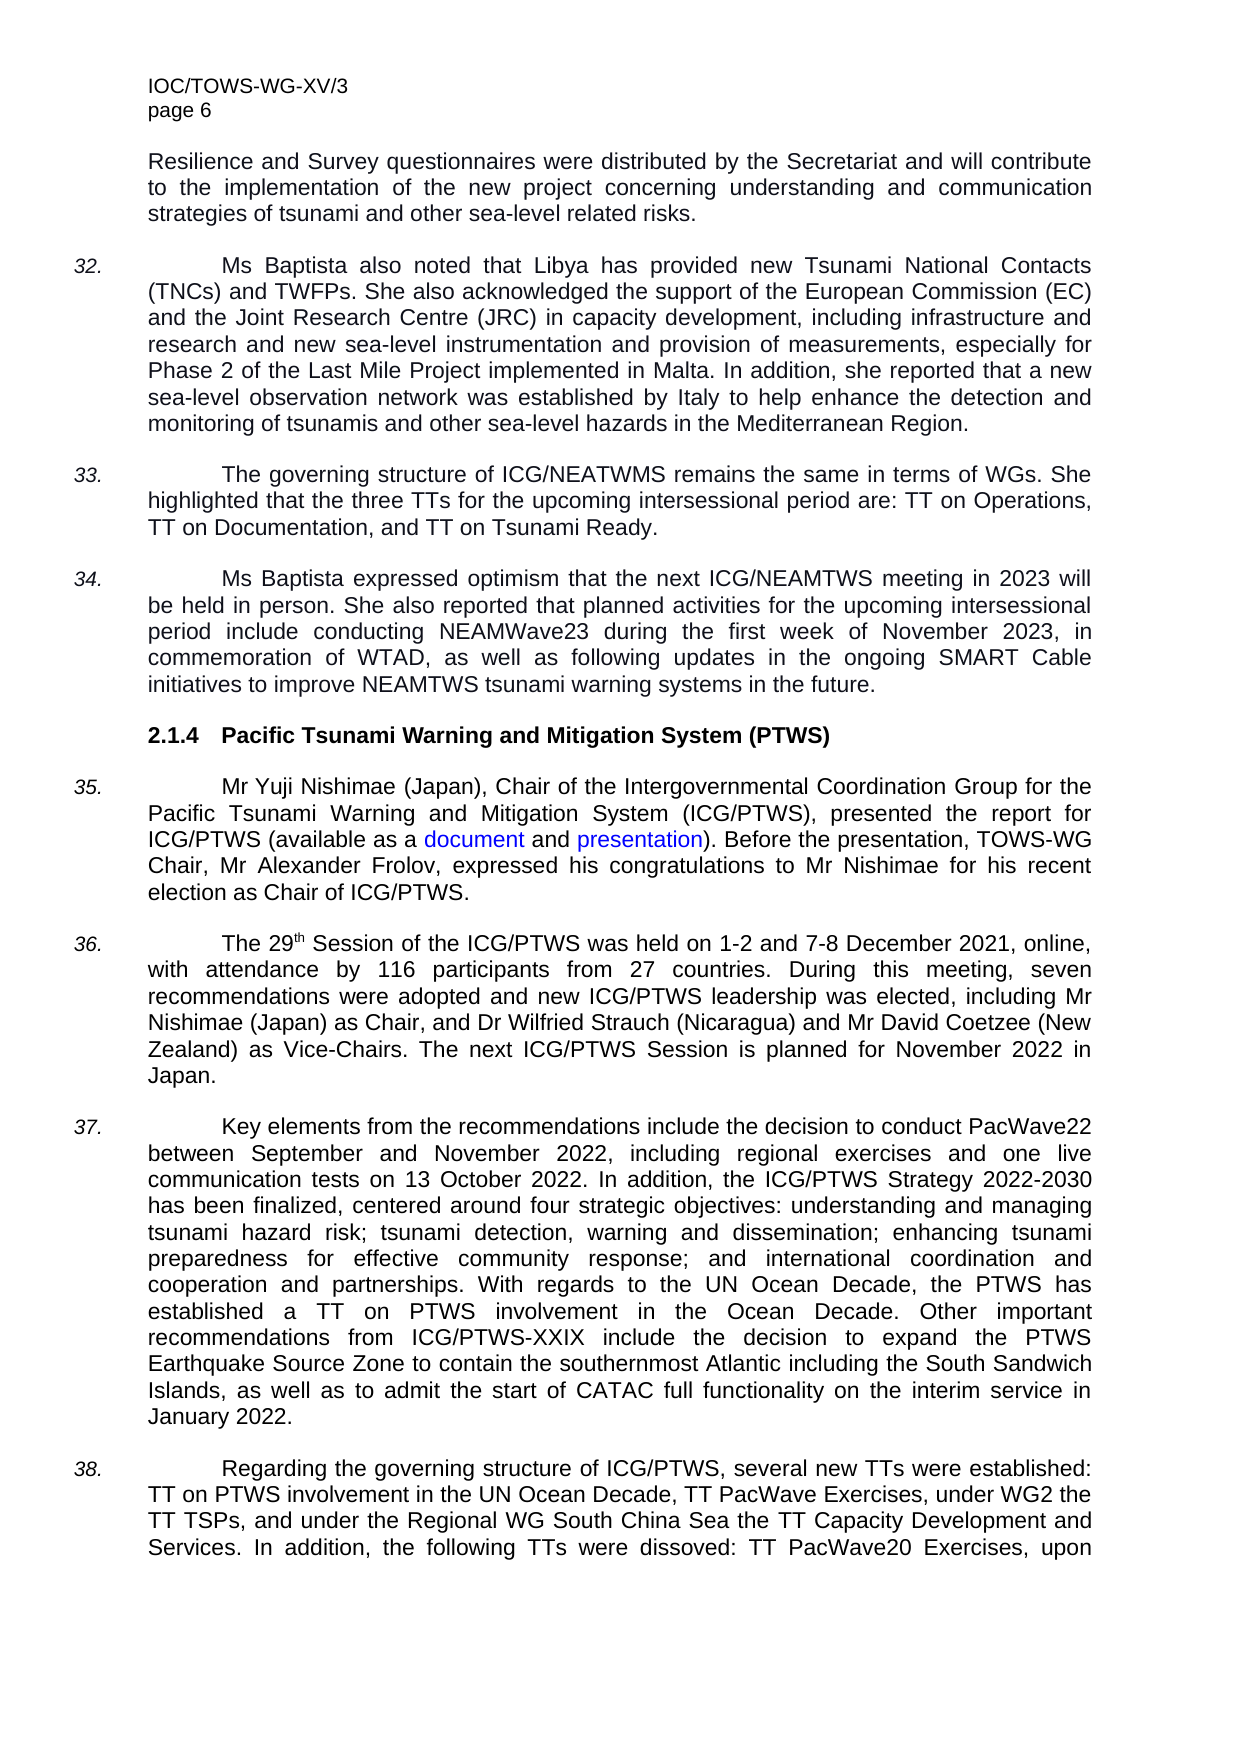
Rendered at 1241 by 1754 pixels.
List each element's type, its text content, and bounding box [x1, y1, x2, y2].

list The governing structure of ICG/NEATWMS remains the same in terms of WGs. She highlighted that the three TTs for the upcoming intersessional period are: TT on Operations, TT on Documentation, and TT on Tsunami Ready. [74, 461, 1093, 540]
list Ms Baptista also noted that Libya has provided new Tsunami National Contacts (TNCs) and TWFPs. She also acknowledged the support of the European Commission (EC) and the Joint Research Centre (JRC) in capacity development, including infrastructure and research and new sea-level instrumentation and provision of measurements, especially for Phase 2 of the Last Mile Project implemented in Malta. In addition, she reported that a new sea-level observation network was established by Italy to help enhance the detection and monitoring of tsunamis and other sea-level hazards in the Mediterranean Region. [74, 252, 1093, 436]
list The 29th Session of the ICG/PTWS was held on 1-2 and 7-8 December 2021, online, with attendance by 116 participants from 27 countries. During this meeting, seven recommendations were adopted and new ICG/PTWS leadership was elected, including Mr Nishimae (Japan) as Chair, and Dr Wilfried Strauch (Nicaragua) and Mr David Coetzee (New Zealand) as Vice-Chairs. The next ICG/PTWS Session is planned for November 2022 in Japan. [74, 930, 1093, 1088]
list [74, 1454, 1093, 1560]
list Key elements from the recommendations include the decision to conduct PacWave22 between September and November 2022, including regional exercises and one live communication tests on 13 October 2022. In addition, the ICG/PTWS Strategy 2022-2030 has been finalized, centered around four strategic objectives: understanding and managing tsunami hazard risk; tsunami detection, warning and dissemination; enhancing tsunami preparedness for effective community response; and international coordination and cooperation and partnerships. With regards to the UN Ocean Decade, the PTWS has established a TT on PTWS involvement in the Ocean Decade. Other important recommendations from ICG/PTWS-XXIX include the decision to expand the PTWS Earthquake Source Zone to contain the southernmost Atlantic including the South Sandwich Islands, as well as to admit the start of CATAC full functionality on the interim service in January 2022. [74, 1113, 1093, 1429]
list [74, 148, 1093, 227]
list Mr Yuji Nishimae (Japan), Chair of the Intergovernmental Coordination Group for the Pacific Tsunami Warning and Mitigation System (ICG/PTWS), presented the report for ICG/PTWS (available as a document and presentation). Before the presentation, TOWS-WG Chair, Mr Alexander Frolov, expressed his congratulations to Mr Nishimae for his recent election as Chair of ICG/PTWS. [74, 773, 1093, 905]
subtitle 2.1.4 Pacific Tsunami Warning and Mitigation System (PTWS) [148, 722, 1093, 748]
list Ms Baptista expressed optimism that the next ICG/NEAMTWS meeting in 2023 will be held in person. She also reported that planned activities for the upcoming intersessional period include conducting NEAMWave23 during the first week of November 2023, in commemoration of WTAD, as well as following updates in the ongoing SMART Cable initiatives to improve NEAMTWS tsunami warning systems in the future. [74, 565, 1093, 697]
